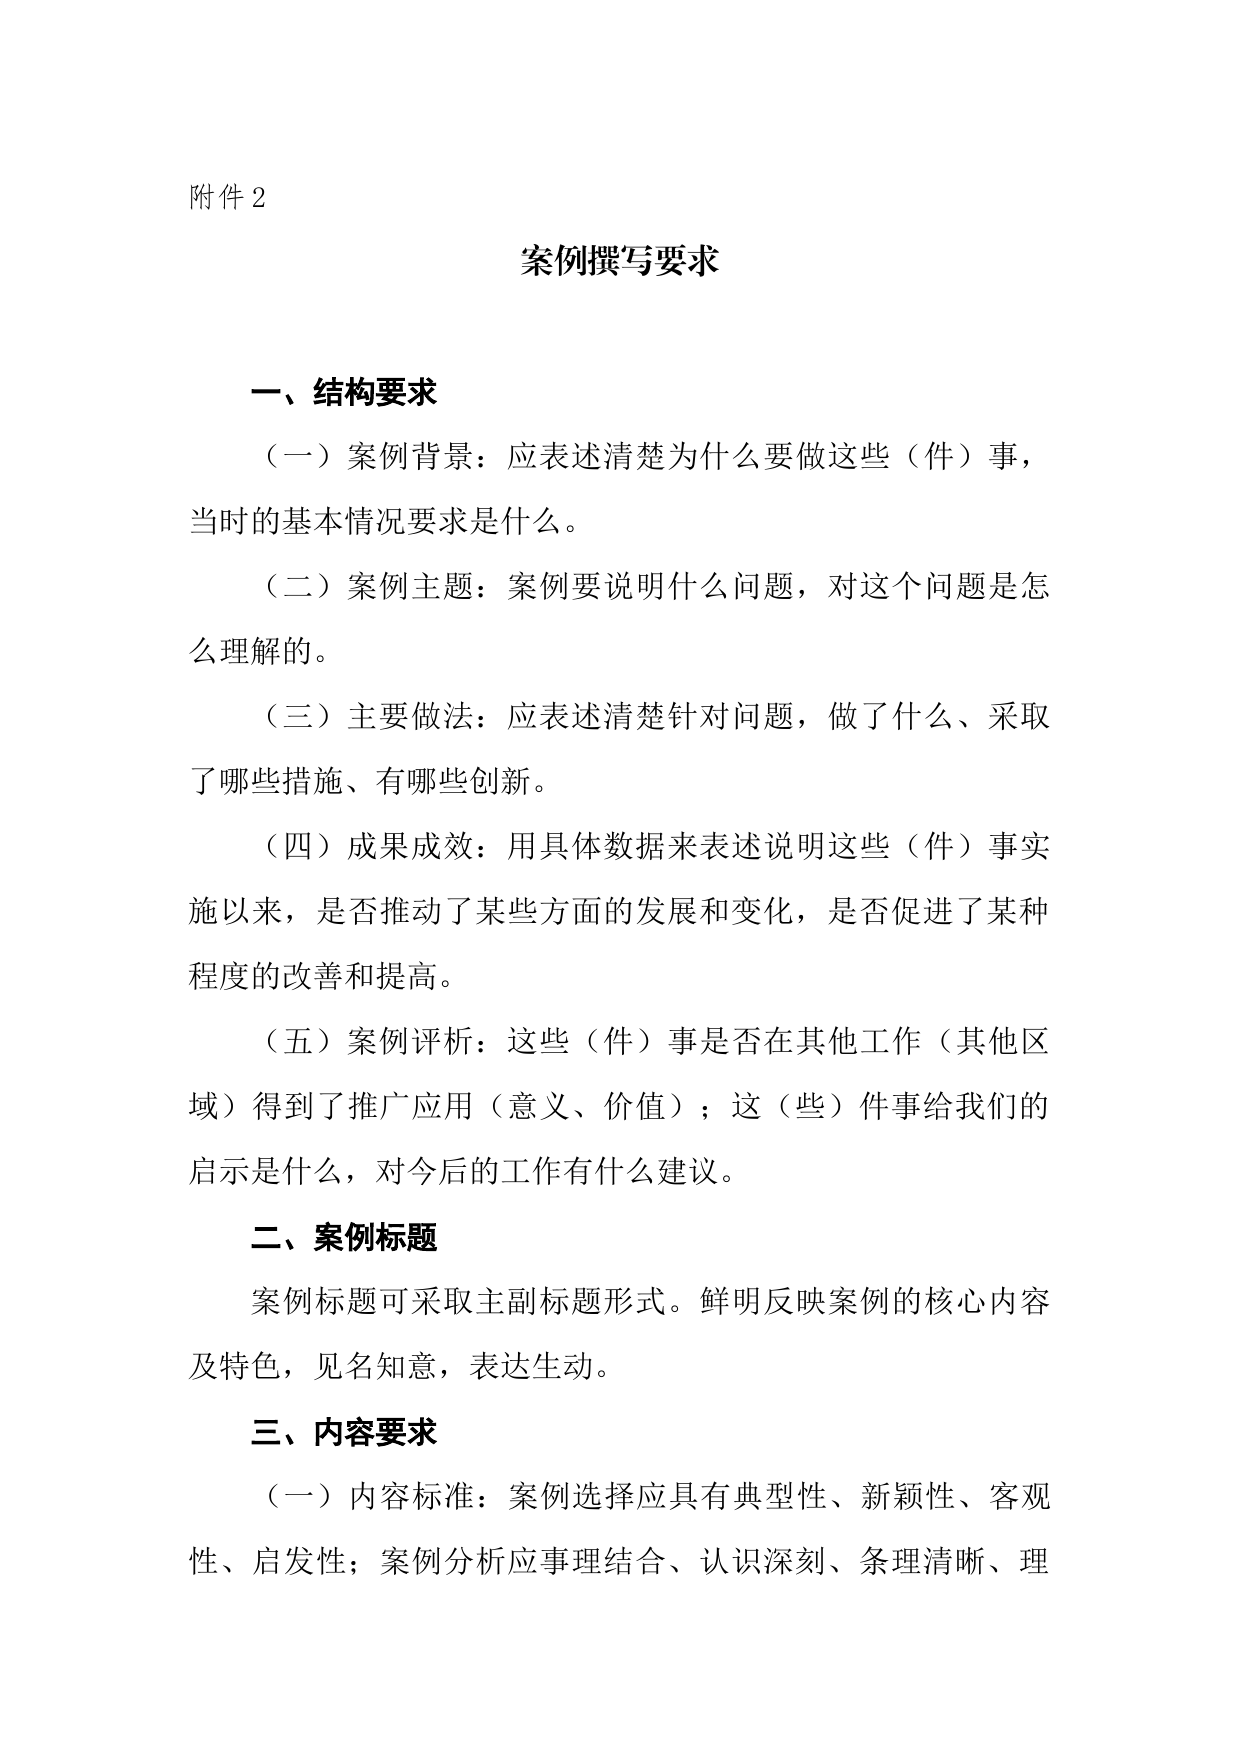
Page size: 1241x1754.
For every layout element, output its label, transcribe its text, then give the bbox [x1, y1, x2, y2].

text 一、结构要求 [187, 357, 1053, 422]
text 案例标题可采取主副标题形式。鲜明反映案例的核心内容及特色，见名知意，表达生动。 [187, 1267, 1053, 1397]
text 二、案例标题 [187, 1202, 1053, 1267]
text （二）案例主题：案例要说明什么问题，对这个问题是怎么理解的。 [187, 552, 1053, 682]
text 三、内容要求 [187, 1397, 1053, 1462]
list 案例撰写要求 [187, 227, 1053, 292]
text （三）主要做法：应表述清楚针对问题，做了什么、采取了哪些措施、有哪些创新。 [187, 682, 1053, 812]
text （一）案例背景：应表述清楚为什么要做这些（件）事，当时的基本情况要求是什么。 [187, 422, 1053, 552]
text （四）成果成效：用具体数据来表述说明这些（件）事实施以来，是否推动了某些方面的发展和变化，是否促进了某种程度的改善和提高。 [187, 812, 1053, 1007]
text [187, 1462, 1053, 1592]
text （五）案例评析：这些（件）事是否在其他工作（其他区域）得到了推广应用（意义、价值）；这（些）件事给我们的启示是什么，对今后的工作有什么建议。 [187, 1007, 1053, 1202]
text 附件2 [187, 162, 1053, 227]
